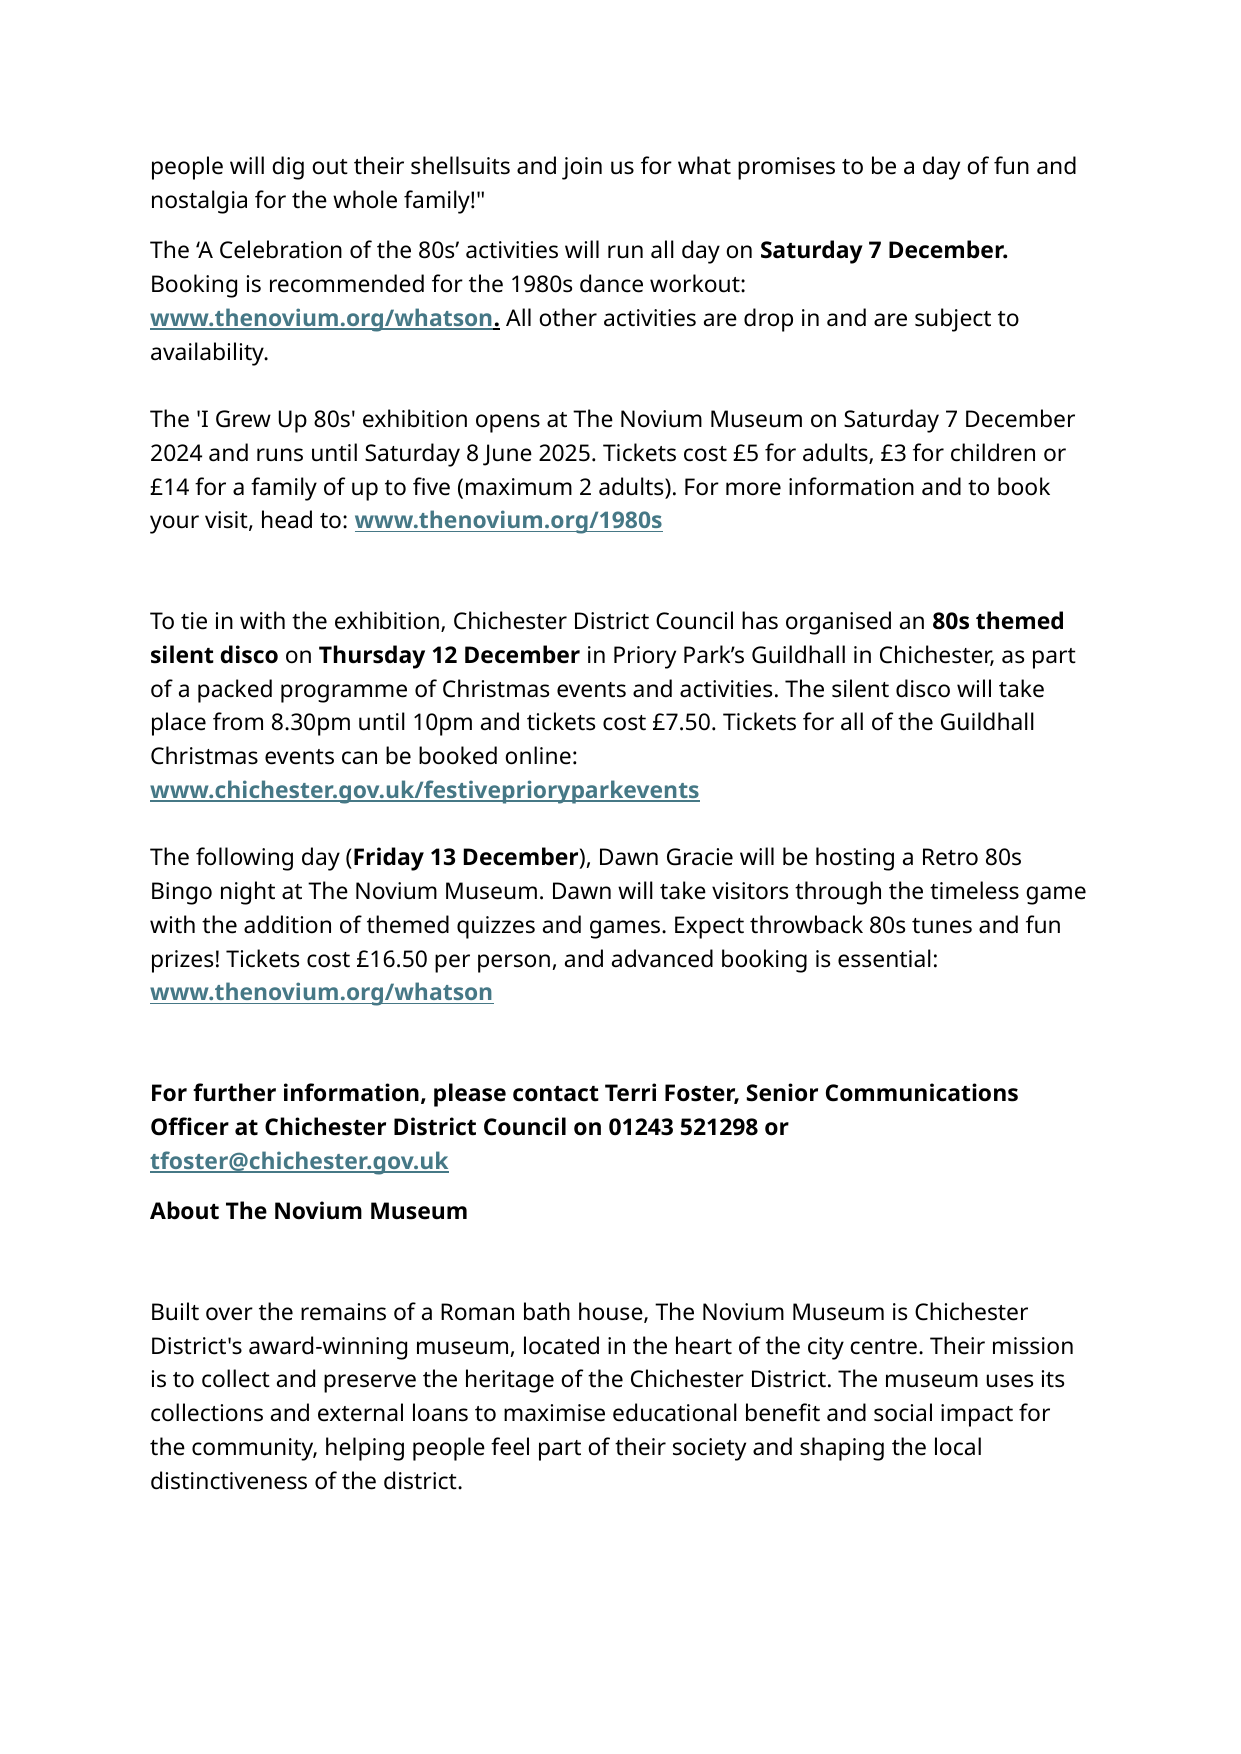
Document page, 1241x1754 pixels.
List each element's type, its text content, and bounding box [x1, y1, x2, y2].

text To tie in with the exhibition, Chichester District Council has organised an 80s themed silent disco on Thursday 12 December in Priory Park’s Guildhall in Chichester, as part of a packed programme of Christmas events and activities. The silent disco will take place from 8.30pm until 10pm and tickets cost £7.50. Tickets for all of the Guildhall Christmas events can be booked online: www.chichester.gov.uk/festiveprioryparkevents The following day (Friday 13 December), Dawn Gracie will be hosting a Retro 80s Bingo night at The Novium Museum. Dawn will take visitors through the timeless game with the addition of themed quizzes and games. Expect throwback 80s tunes and fun prizes! Tickets cost £16.50 per person, and advanced booking is essential: www.thenovium.org/whatson [150, 605, 1090, 1007]
text The ‘A Celebration of the 80s’ activities will run all day on Saturday 7 December. Booking is recommended for the 1980s dance workout: www.thenovium.org/whatson. All other activities are drop in and are subject to availability. The 'I Grew Up 80s' exhibition opens at The Novium Museum on Saturday 7 December 2024 and runs until Saturday 8 June 2025. Tickets cost £5 for adults, £3 for children or £14 for a family of up to five (maximum 2 adults). For more information and to book your visit, head to: www.thenovium.org/1980s [150, 234, 1090, 535]
text Built over the remains of a Roman bath house, The Novium Museum is Chichester District's award-winning museum, located in the heart of the city centre. Their mission is to collect and preserve the heritage of the Chichester District. The museum uses its collections and external loans to maximise educational benefit and social impact for the community, helping people feel part of their society and shaping the local distinctiveness of the district. [150, 1296, 1090, 1496]
text About The Novium Museum [150, 1195, 1090, 1226]
text For further information, please contact Terri Foster, Senior Communications Officer at Chichester District Council on 01243 521298 or tfoster@chichester.gov.uk [150, 1077, 1090, 1176]
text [150, 150, 1090, 215]
